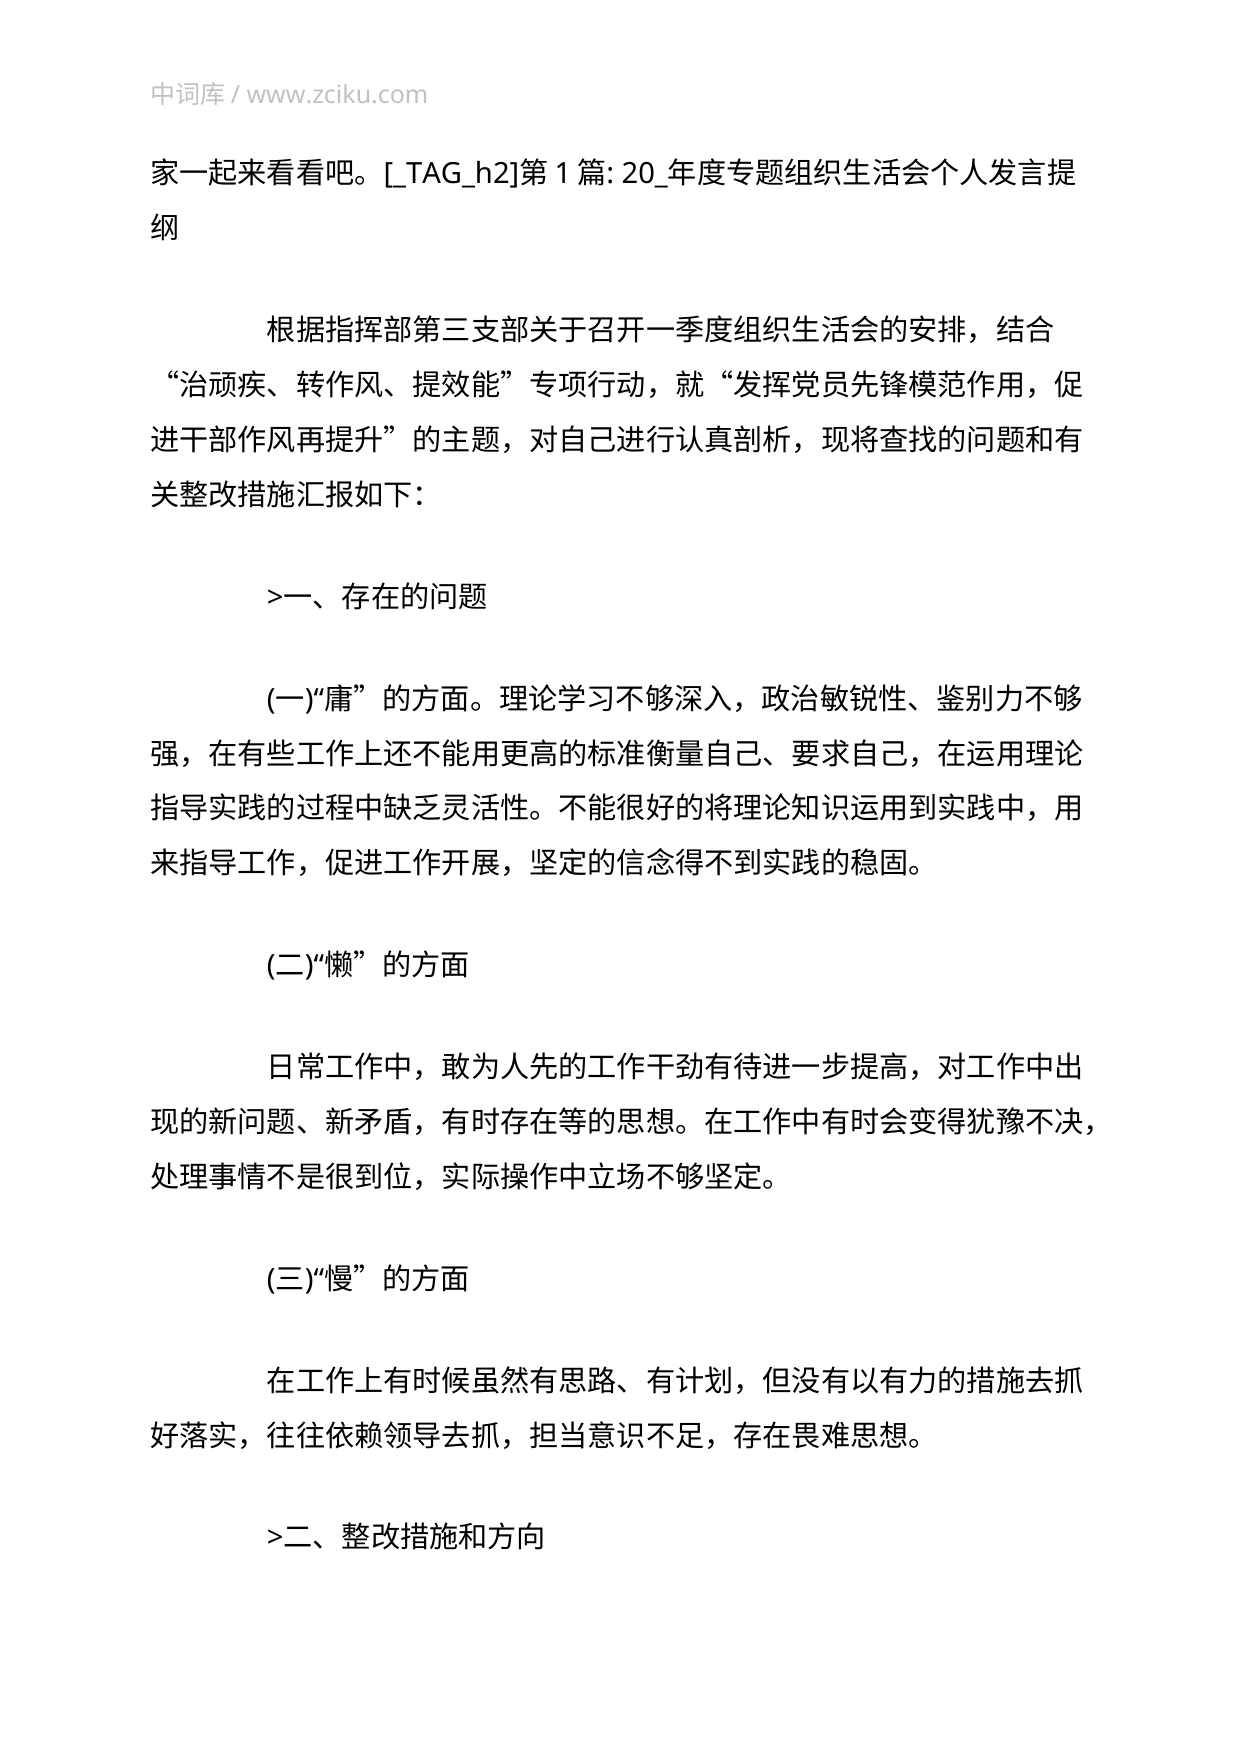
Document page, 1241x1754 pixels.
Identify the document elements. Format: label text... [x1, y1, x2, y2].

text (二)“懒”的方面 [150, 942, 1090, 984]
text >二、整改措施和方向 [150, 1514, 1090, 1556]
text >一、存在的问题 [150, 573, 1090, 616]
text (一)“庸”的方面。理论学习不够深入，政治敏锐性、鉴别力不够强，在有些工作上还不能用更高的标准衡量自己、要求自己，在运用理论指导实践的过程中缺乏灵活性。不能很好的将理论知识运用到实践中，用来指导工作，促进工作开展，坚定的信念得不到实践的稳固。 [150, 675, 1090, 882]
text 根据指挥部第三支部关于召开一季度组织生活会的安排，结合“治顽疾、转作风、提效能”专项行动，就“发挥党员先锋模范作用，促进干部作风再提升”的主题，对自己进行认真剖析，现将查找的问题和有关整改措施汇报如下： [150, 307, 1090, 514]
text 日常工作中，敢为人先的工作干劲有待进一步提高，对工作中出现的新问题、新矛盾，有时存在等的思想。在工作中有时会变得犹豫不决，处理事情不是很到位，实际操作中立场不够坚定。 [150, 1044, 1090, 1196]
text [150, 150, 1090, 247]
text (三)“慢”的方面 [150, 1255, 1090, 1298]
text 在工作上有时候虽然有思路、有计划，但没有以有力的措施去抓好落实，往往依赖领导去抓，担当意识不足，存在畏难思想。 [150, 1357, 1090, 1454]
